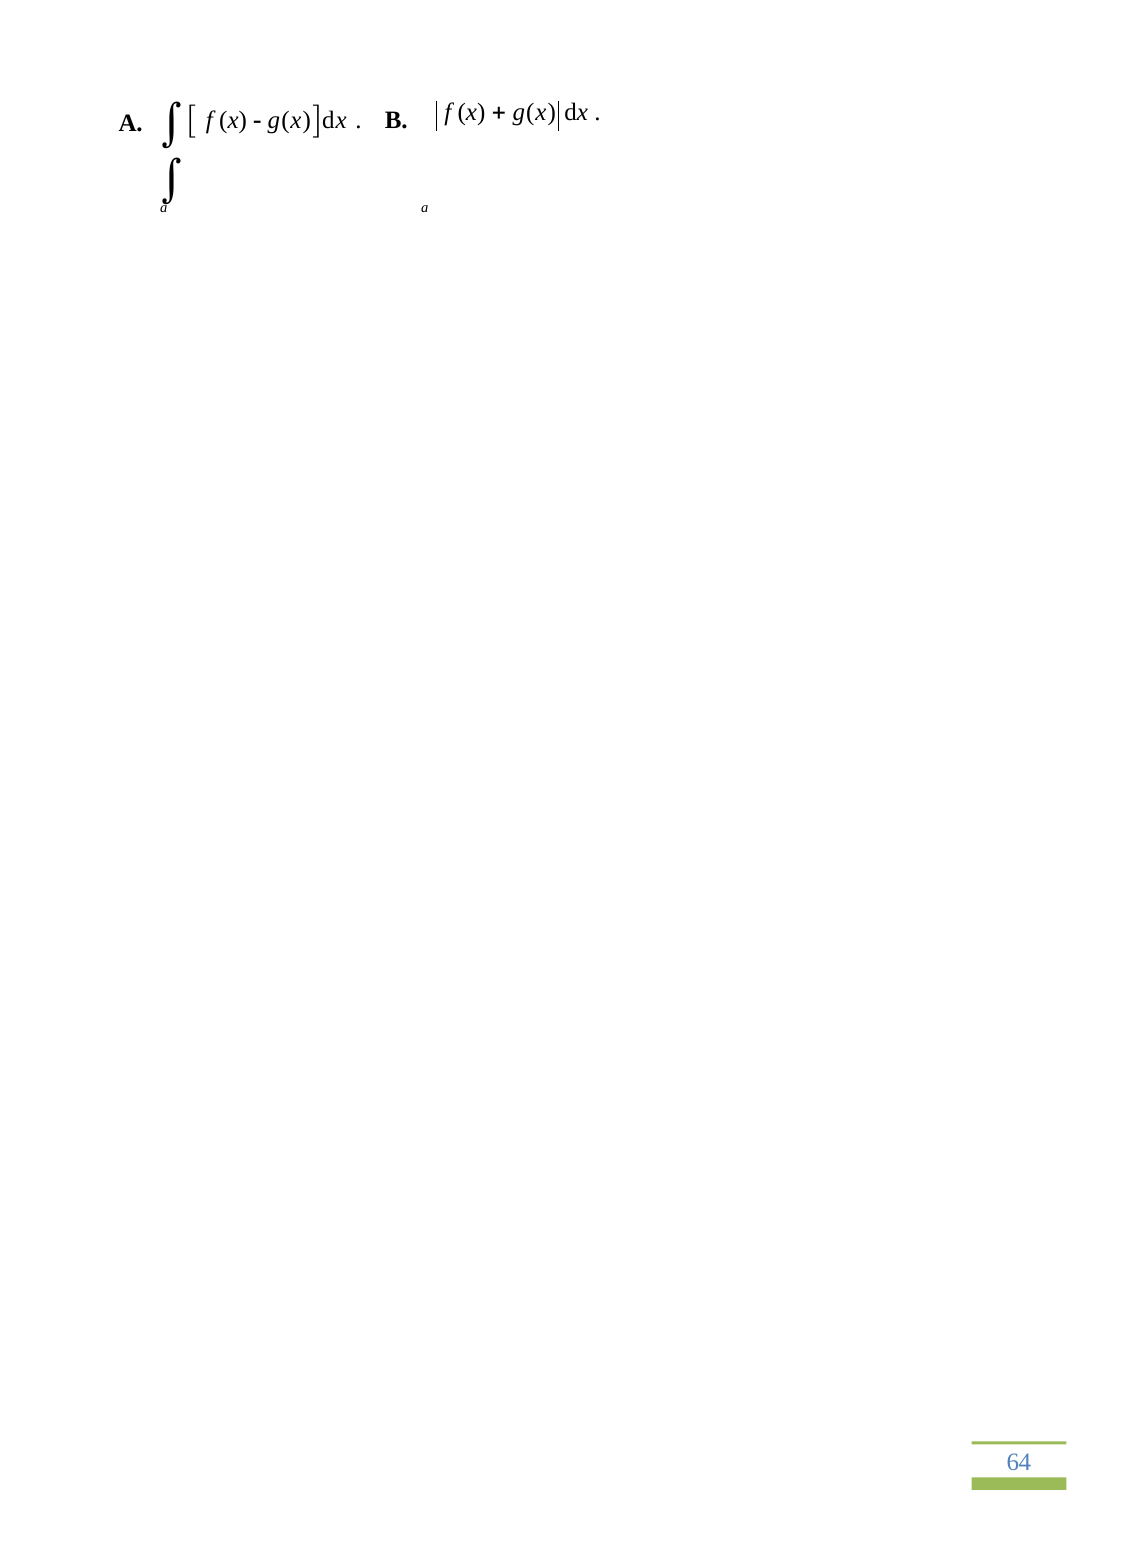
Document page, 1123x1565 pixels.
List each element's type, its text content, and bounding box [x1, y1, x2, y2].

text f (x)  g(x) dx . [444, 97, 1077, 126]
list  f (x)  g(x)dx . B.  [118, 85, 431, 199]
text a a [160, 199, 1077, 216]
